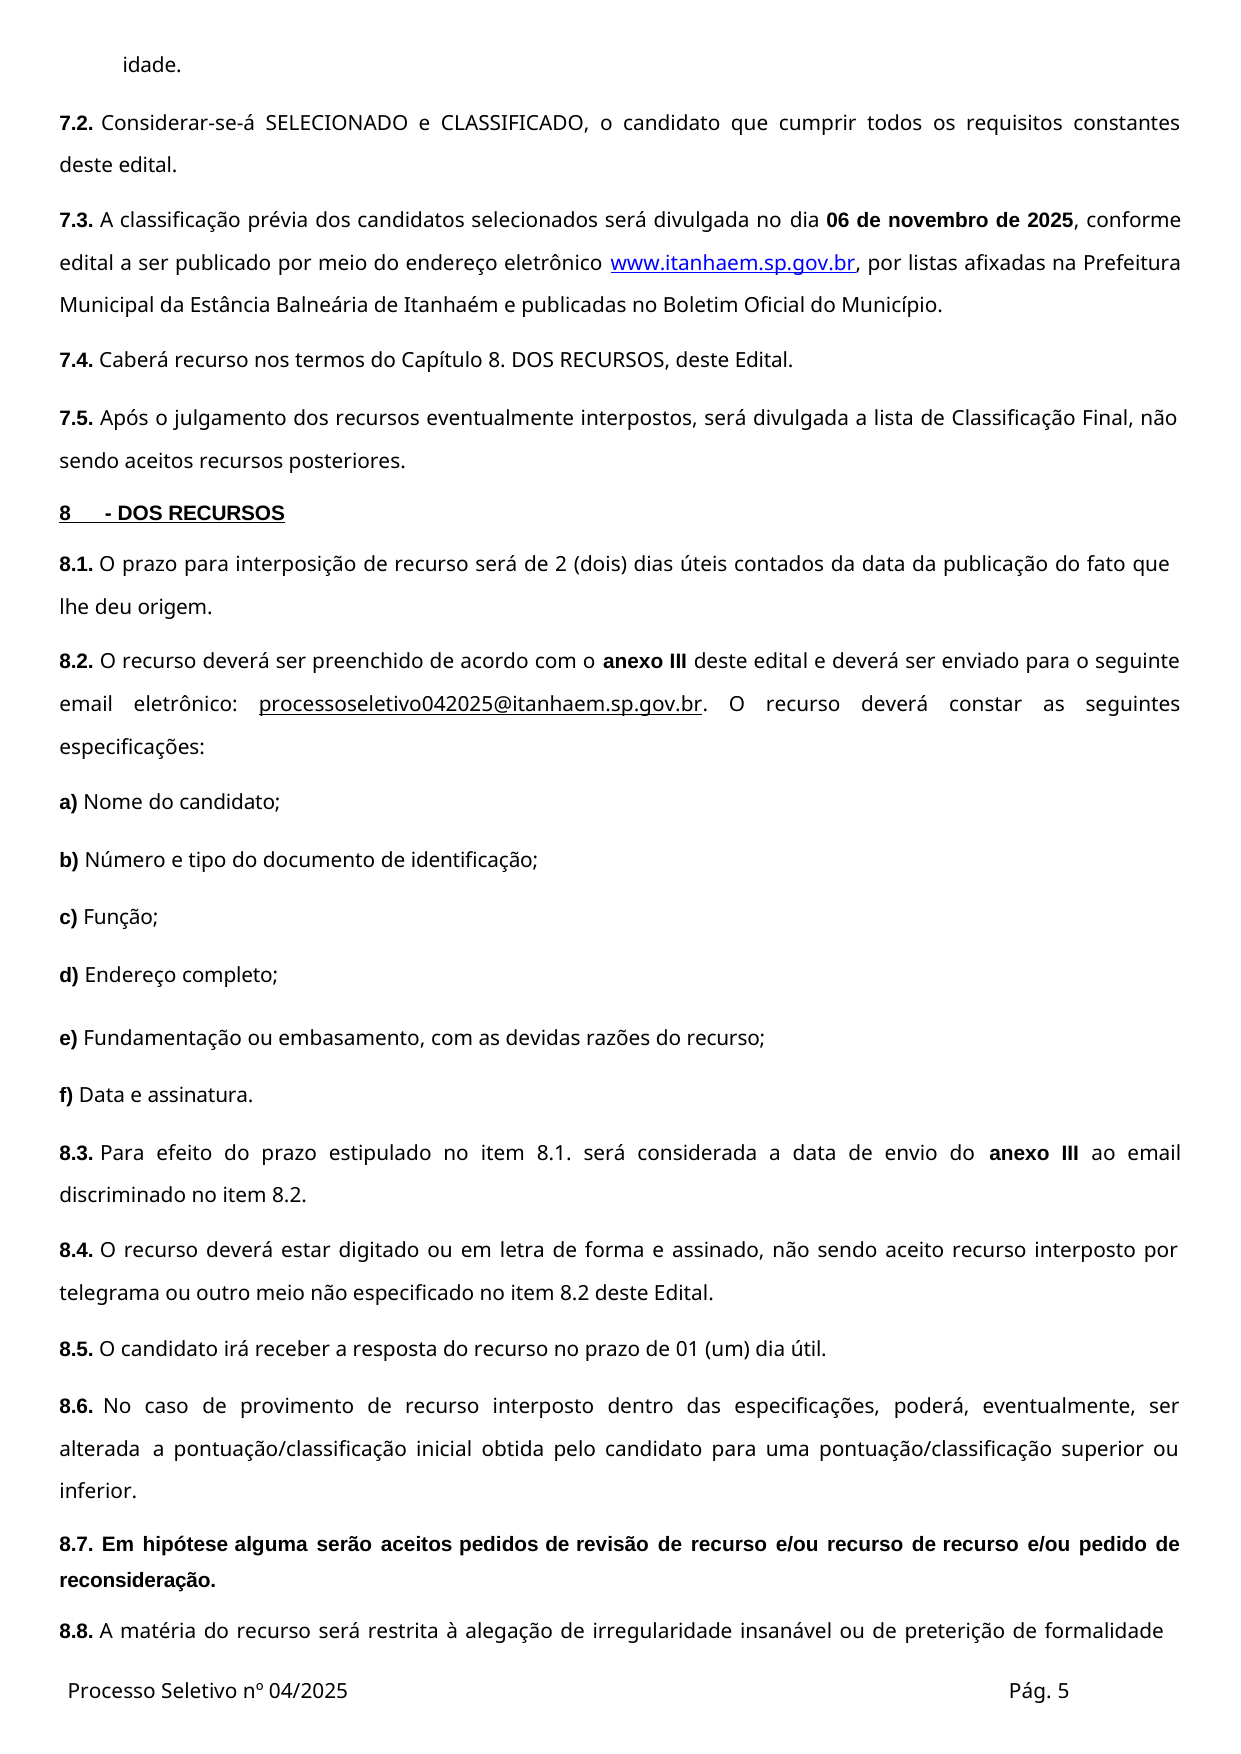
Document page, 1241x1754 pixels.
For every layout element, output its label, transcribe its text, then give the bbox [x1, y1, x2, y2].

list Fundamentação ou embasamento, com as devidas razões do recurso; [59, 1023, 1196, 1052]
list Caberá recurso nos termos do Capítulo 8. DOS RECURSOS, deste Edital. [59, 346, 1196, 374]
list Número e tipo do documento de identificação; [59, 845, 1196, 873]
list Considerar-se-á SELECIONADO e CLASSIFICADO, o candidato que cumprir todos os requisitos constantes deste edital. [59, 108, 1181, 179]
list A classificação prévia dos candidatos selecionados será divulgada no dia 06 de novembro de 2025, conforme edital a ser publicado por meio do endereço eletrônico www.itanhaem.sp.gov.br, por listas afixadas na Prefeitura Municipal da Estância Balneária de Itanhaém e publicadas no Boletim Oficial do Município. [59, 205, 1182, 319]
list O recurso deverá estar digitado ou em letra de forma e assinado, não sendo aceito recurso interposto por telegrama ou outro meio não especificado no item 8.2 deste Edital. [59, 1236, 1180, 1307]
subtitle - DOS RECURSOS [59, 501, 1196, 525]
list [59, 50, 1196, 79]
list Nome do candidato; [59, 787, 1196, 816]
list O prazo para interposição de recurso será de 2 (dois) dias úteis contados da data da publicação do fato que lhe deu origem. [59, 549, 1171, 620]
list Após o julgamento dos recursos eventualmente interpostos, será divulgada a lista de Classificação Final, não sendo aceitos recursos posteriores. [59, 403, 1180, 474]
list Para efeito do prazo estipulado no item 8.1. será considerada a data de envio do anexo III ao email discriminado no item 8.2. [59, 1138, 1181, 1209]
list O candidato irá receber a resposta do recurso no prazo de 01 (um) dia útil. [59, 1334, 1196, 1362]
list Data e assinatura. [59, 1081, 1196, 1109]
list No caso de provimento de recurso interposto dentro das especificações, poderá, eventualmente, ser alterada a pontuação/classificação inicial obtida pelo candidato para uma pontuação/classificação superior ou inferior. [59, 1391, 1180, 1505]
list Endereço completo; [59, 960, 1196, 988]
list Função; [59, 902, 1196, 931]
list O recurso deverá ser preenchido de acordo com o anexo III deste edital e deverá ser enviado para o seguinte email eletrônico: processoseletivo042025@itanhaem.sp.gov.br. O recurso deverá constar as seguintes especificações: [59, 647, 1181, 761]
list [59, 1616, 1165, 1644]
list Em hipótese alguma serão aceitos pedidos de revisão de recurso e/ou recurso de recurso e/ou pedido de reconsideração. [59, 1532, 1181, 1592]
